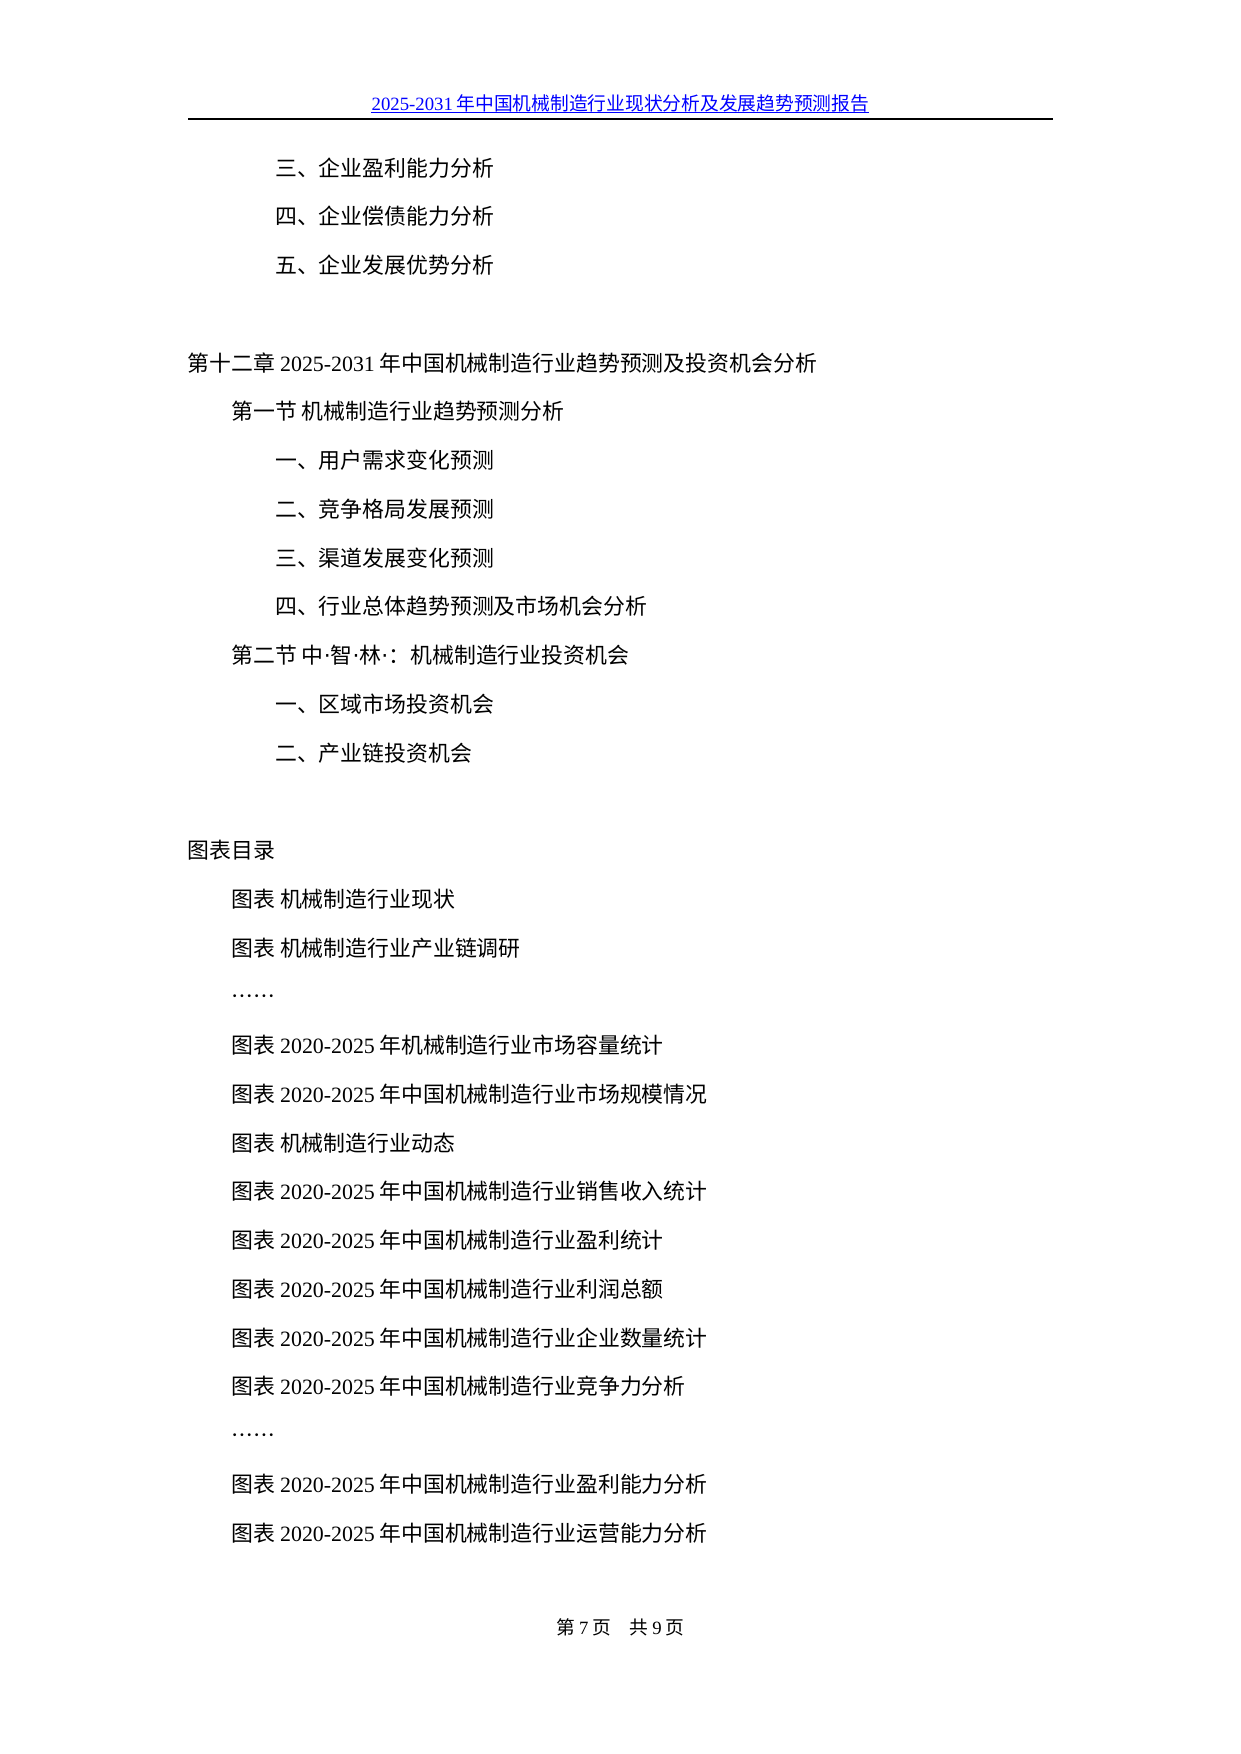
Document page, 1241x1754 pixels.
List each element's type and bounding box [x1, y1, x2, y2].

text [187, 150, 1053, 1548]
